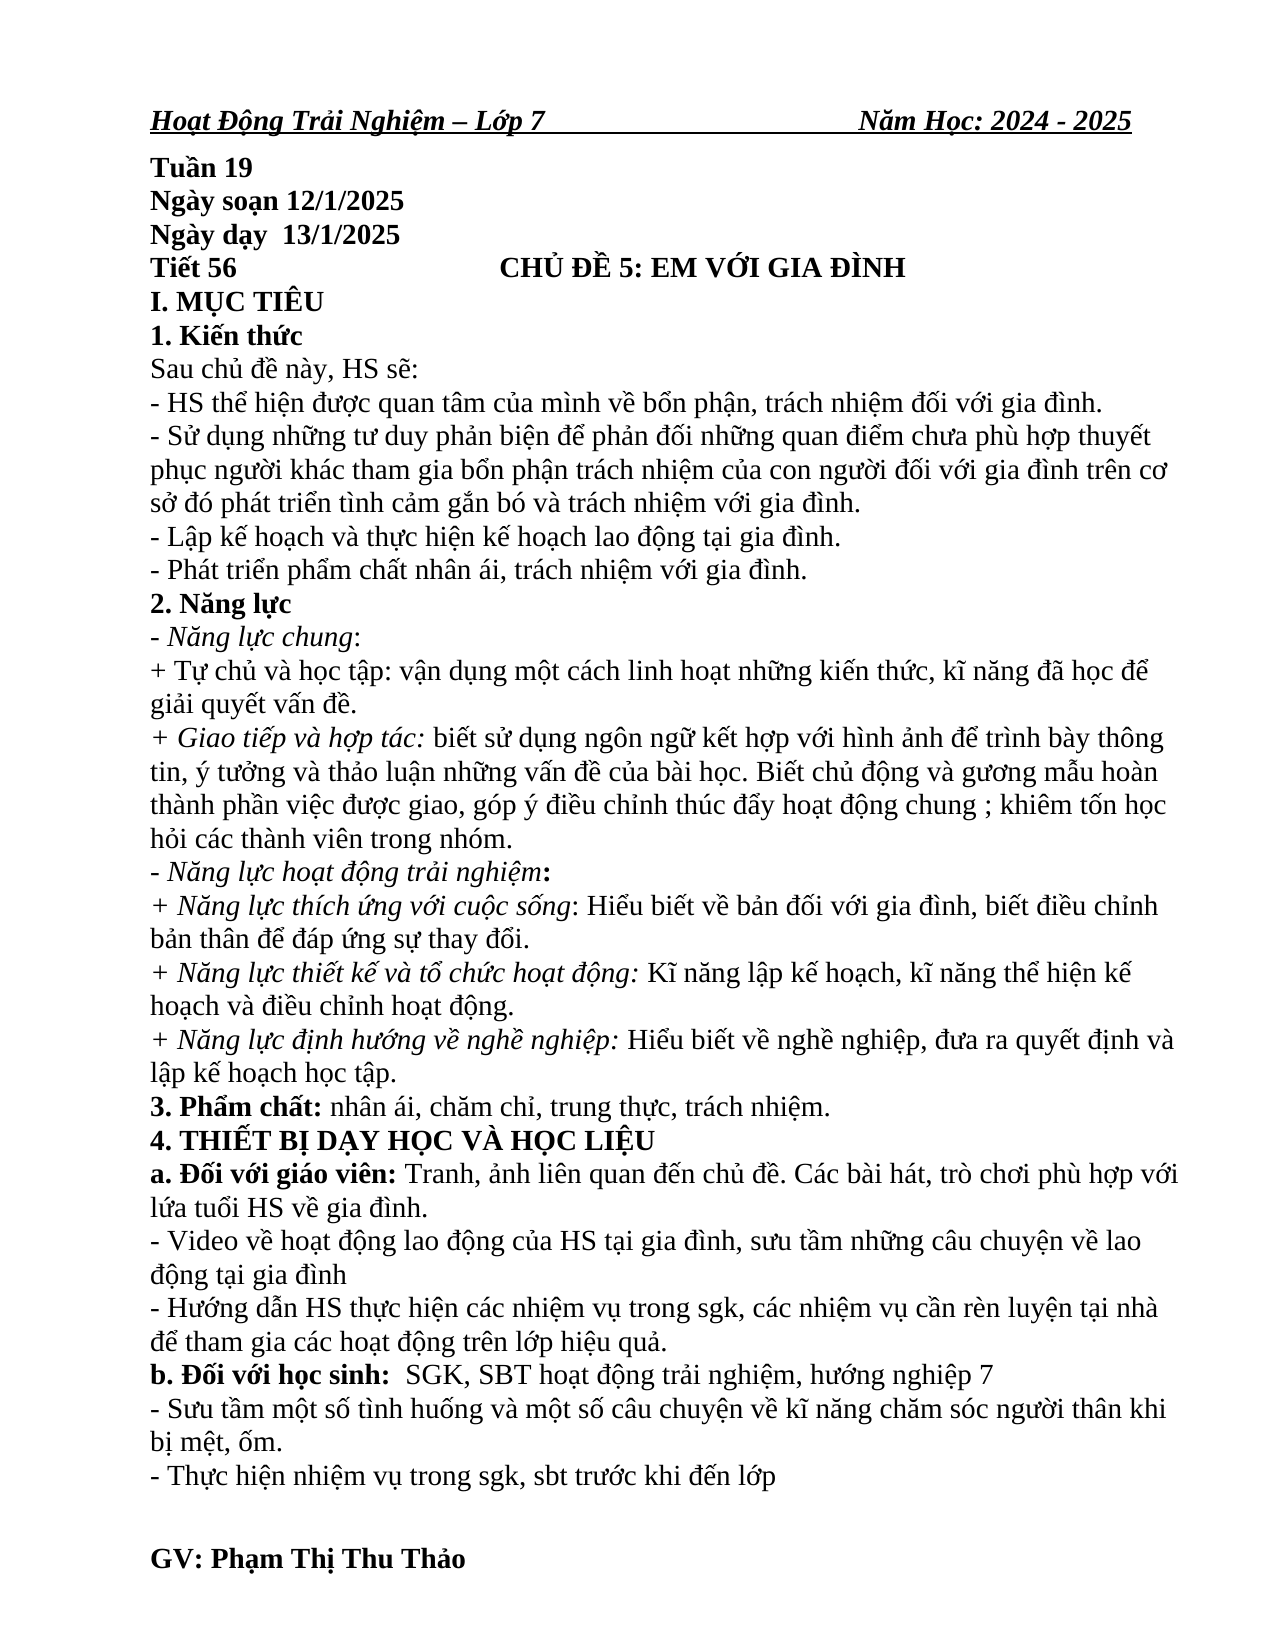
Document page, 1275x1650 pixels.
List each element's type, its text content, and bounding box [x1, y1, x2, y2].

text - Lập kế hoạch và thực hiện kế hoạch lao động tại gia đình. [150, 519, 1181, 552]
text Sau chủ đề này, HS sẽ: [150, 351, 1181, 385]
text b. Đối với học sinh: SGK, SBT hoạt động trải nghiệm, hướng nghiệp 7 [150, 1357, 1181, 1391]
text + Năng lực thiết kế và tổ chức hoạt động: Kĩ năng lập kế hoạch, kĩ năng thể hiện kế hoạch và điều chỉnh hoạt động. [150, 955, 1181, 1022]
text 2. Năng lực [150, 586, 1181, 619]
text Ngày dạy 13/1/2025 [150, 217, 1181, 251]
text + Giao tiếp và hợp tác: biết sử dụng ngôn ngữ kết hợp với hình ảnh để trình bày thông tin, ý tưởng và thảo luận những vấn đề của bài học. Biết chủ động và gương mẫu hoàn thành phần việc được giao, góp ý điều chỉnh thúc đẩy hoạt động chung ; khiêm tốn học hỏi các thành viên trong nhóm. [150, 720, 1181, 854]
text - Hướng dẫn HS thực hiện các nhiệm vụ trong sgk, các nhiệm vụ cần rèn luyện tại nhà để tham gia các hoạt động trên lớp hiệu quả. [150, 1290, 1181, 1357]
text 4. THIẾT BỊ DẠY HỌC VÀ HỌC LIỆU [150, 1123, 1181, 1156]
text - Thực hiện nhiệm vụ trong sgk, sbt trước khi đến lớp [150, 1458, 1181, 1492]
text Ngày soạn 12/1/2025 [150, 183, 1181, 217]
text I. MỤC TIÊU [150, 284, 1181, 318]
text - Sưu tầm một số tình huống và một số câu chuyện về kĩ năng chăm sóc người thân khi bị mệt, ốm. [150, 1391, 1181, 1458]
text Tiết 56 CHỦ ĐỀ 5: EM VỚI GIA ĐÌNH [150, 251, 1181, 284]
text - HS thể hiện được quan tâm của mình về bổn phận, trách nhiệm đối với gia đình. [150, 385, 1181, 418]
text - Phát triển phẩm chất nhân ái, trách nhiệm với gia đình. [150, 552, 1181, 586]
text 1. Kiến thức [150, 318, 1181, 351]
text Tuần 19 [150, 150, 1181, 183]
text - Năng lực hoạt động trải nghiệm: [150, 854, 1181, 888]
text 3. Phẩm chất: nhân ái, chăm chỉ, trung thực, trách nhiệm. [150, 1089, 1181, 1123]
text + Năng lực thích ứng với cuộc sống: Hiểu biết về bản đối với gia đình, biết điều chỉnh bản thân để đáp ứng sự thay đổi. [150, 888, 1181, 955]
text a. Đối với giáo viên: Tranh, ảnh liên quan đến chủ đề. Các bài hát, trò chơi phù hợp với lứa tuổi HS về gia đình. [150, 1156, 1181, 1223]
text - Năng lực chung: [150, 619, 1181, 653]
text - Sử dụng những tư duy phản biện để phản đối những quan điểm chưa phù hợp thuyết phục người khác tham gia bổn phận trách nhiệm của con người đối với gia đình trên cơ sở đó phát triển tình cảm gắn bó và trách nhiệm với gia đình. [150, 418, 1181, 519]
text + Năng lực định hướng về nghề nghiệp: Hiểu biết về nghề nghiệp, đưa ra quyết định và lập kế hoạch học tập. [150, 1022, 1181, 1089]
text + Tự chủ và học tập: vận dụng một cách linh hoạt những kiến thức, kĩ năng đã học để giải quyết vấn đề. [150, 653, 1181, 720]
text - Video về hoạt động lao động của HS tại gia đình, sưu tầm những câu chuyện về lao động tại gia đình [150, 1223, 1181, 1290]
